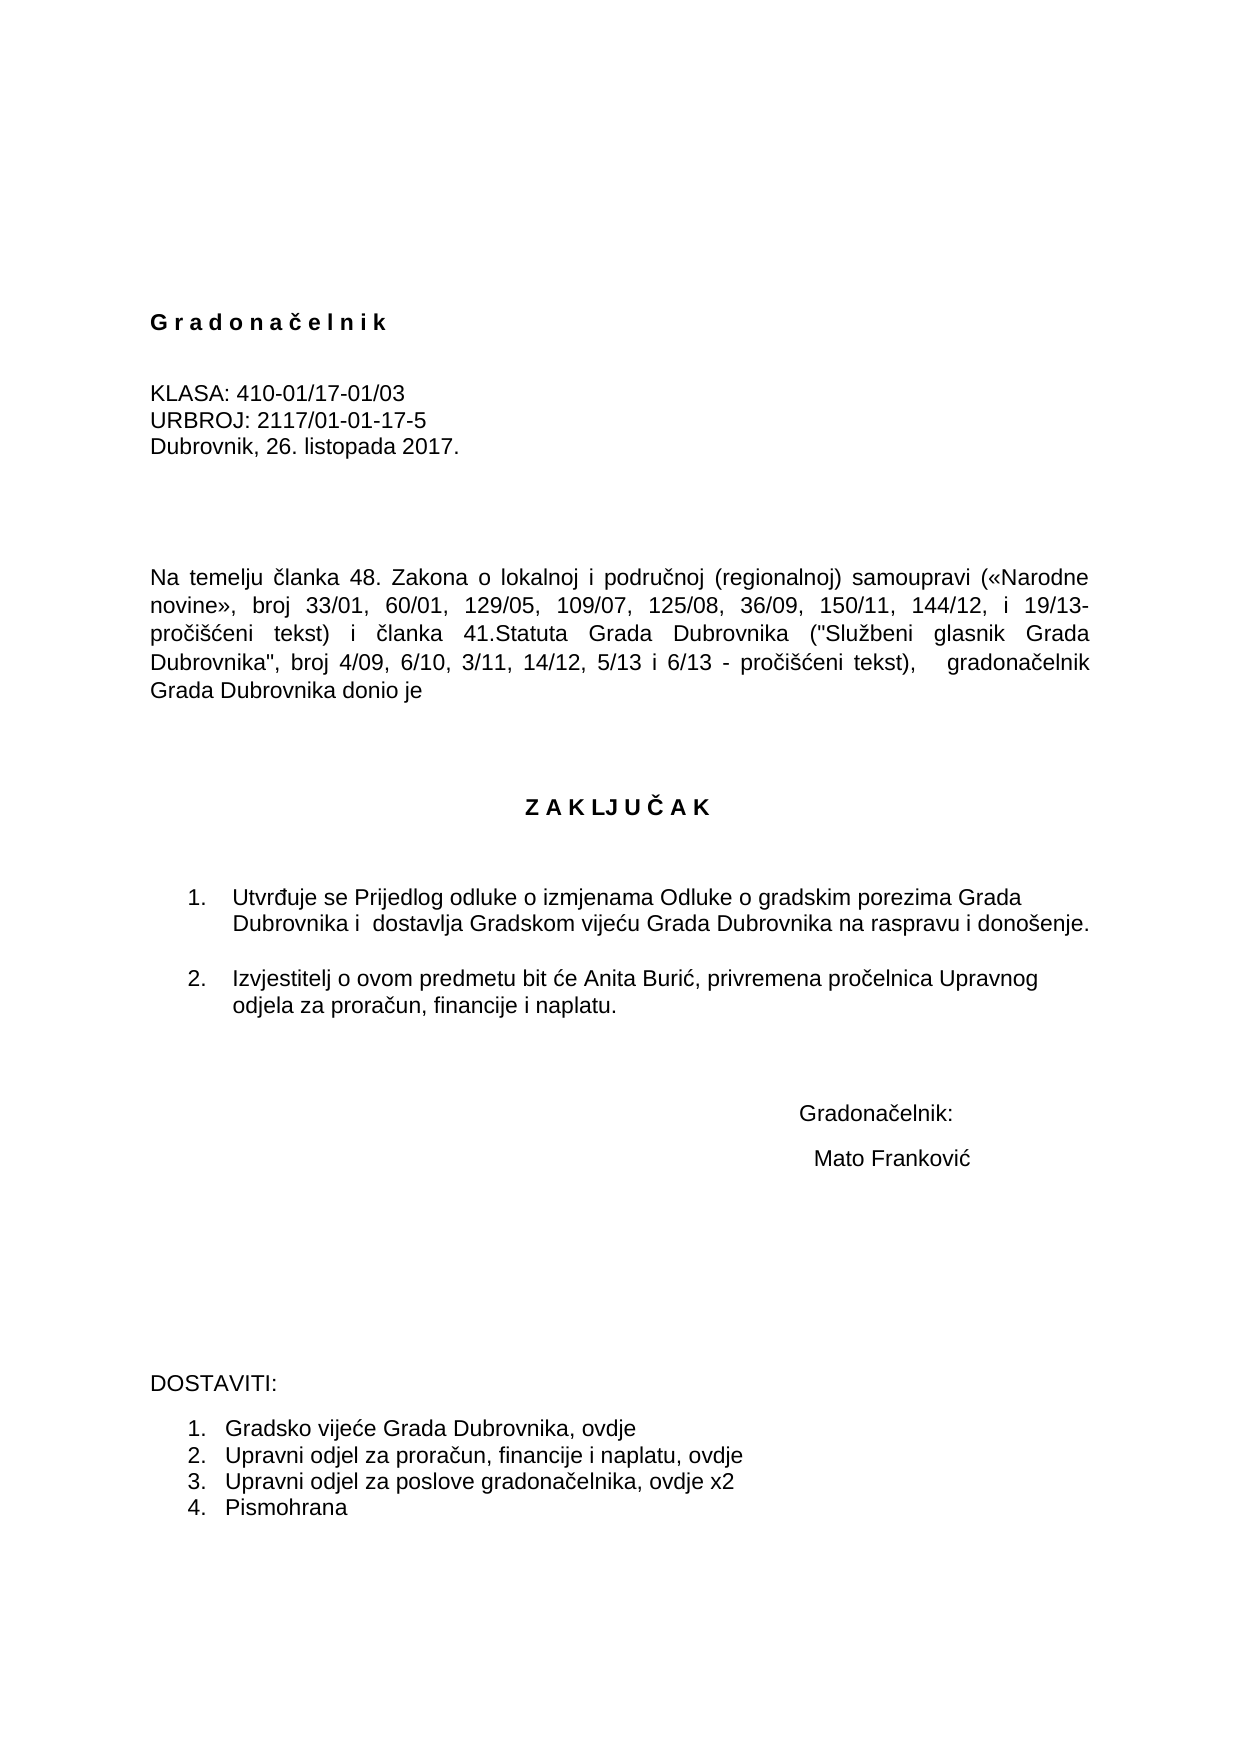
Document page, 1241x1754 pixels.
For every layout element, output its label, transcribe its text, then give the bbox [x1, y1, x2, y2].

text Mato Franković [150, 1145, 1090, 1171]
text KLASA: 410-01/17-01/03 [150, 380, 1090, 407]
text Dubrovnik, 26. listopada 2017. [150, 433, 1090, 459]
text DOSTAVITI: [150, 1370, 1090, 1397]
list Gradsko vijeće Grada Dubrovnika, ovdje [187, 1415, 1090, 1442]
text URBROJ: 2117/01-01-17-5 [150, 407, 1090, 433]
list 2. Izvjestitelj o ovom predmetu bit će Anita Burić, privremena pročelnica Upravnog odjela za proračun, financije i naplatu. [187, 965, 1090, 1018]
list 1. Utvrđuje se Prijedlog odluke o izmjenama Odluke o gradskim porezima Grada Dubrovnika i dostavlja Gradskom vijeću Grada Dubrovnika na raspravu i donošenje. [187, 884, 1090, 937]
text Gradonačelnik: [150, 1099, 1090, 1126]
list Pismohrana [187, 1494, 1090, 1521]
subtitle G r a d o n a č e l n i k [150, 309, 1090, 335]
list Upravni odjel za poslove gradonačelnika, ovdje x2 [187, 1468, 1090, 1494]
text Z A K LJ U Č A K [150, 794, 1090, 820]
list Upravni odjel za proračun, financije i naplatu, ovdje [187, 1442, 1090, 1468]
text Na temelju članka 48. Zakona o lokalnoj i područnoj (regionalnoj) samoupravi («Narodne novine», broj 33/01, 60/01, 129/05, 109/07, 125/08, 36/09, 150/11, 144/12, i 19/13-pročišćeni tekst) i članka 41.Statuta Grada Dubrovnika ("Službeni glasnik Grada Dubrovnika", broj 4/09, 6/10, 3/11, 14/12, 5/13 i 6/13 - pročišćeni tekst), gradonačelnik Grada Dubrovnika donio je [150, 563, 1090, 703]
